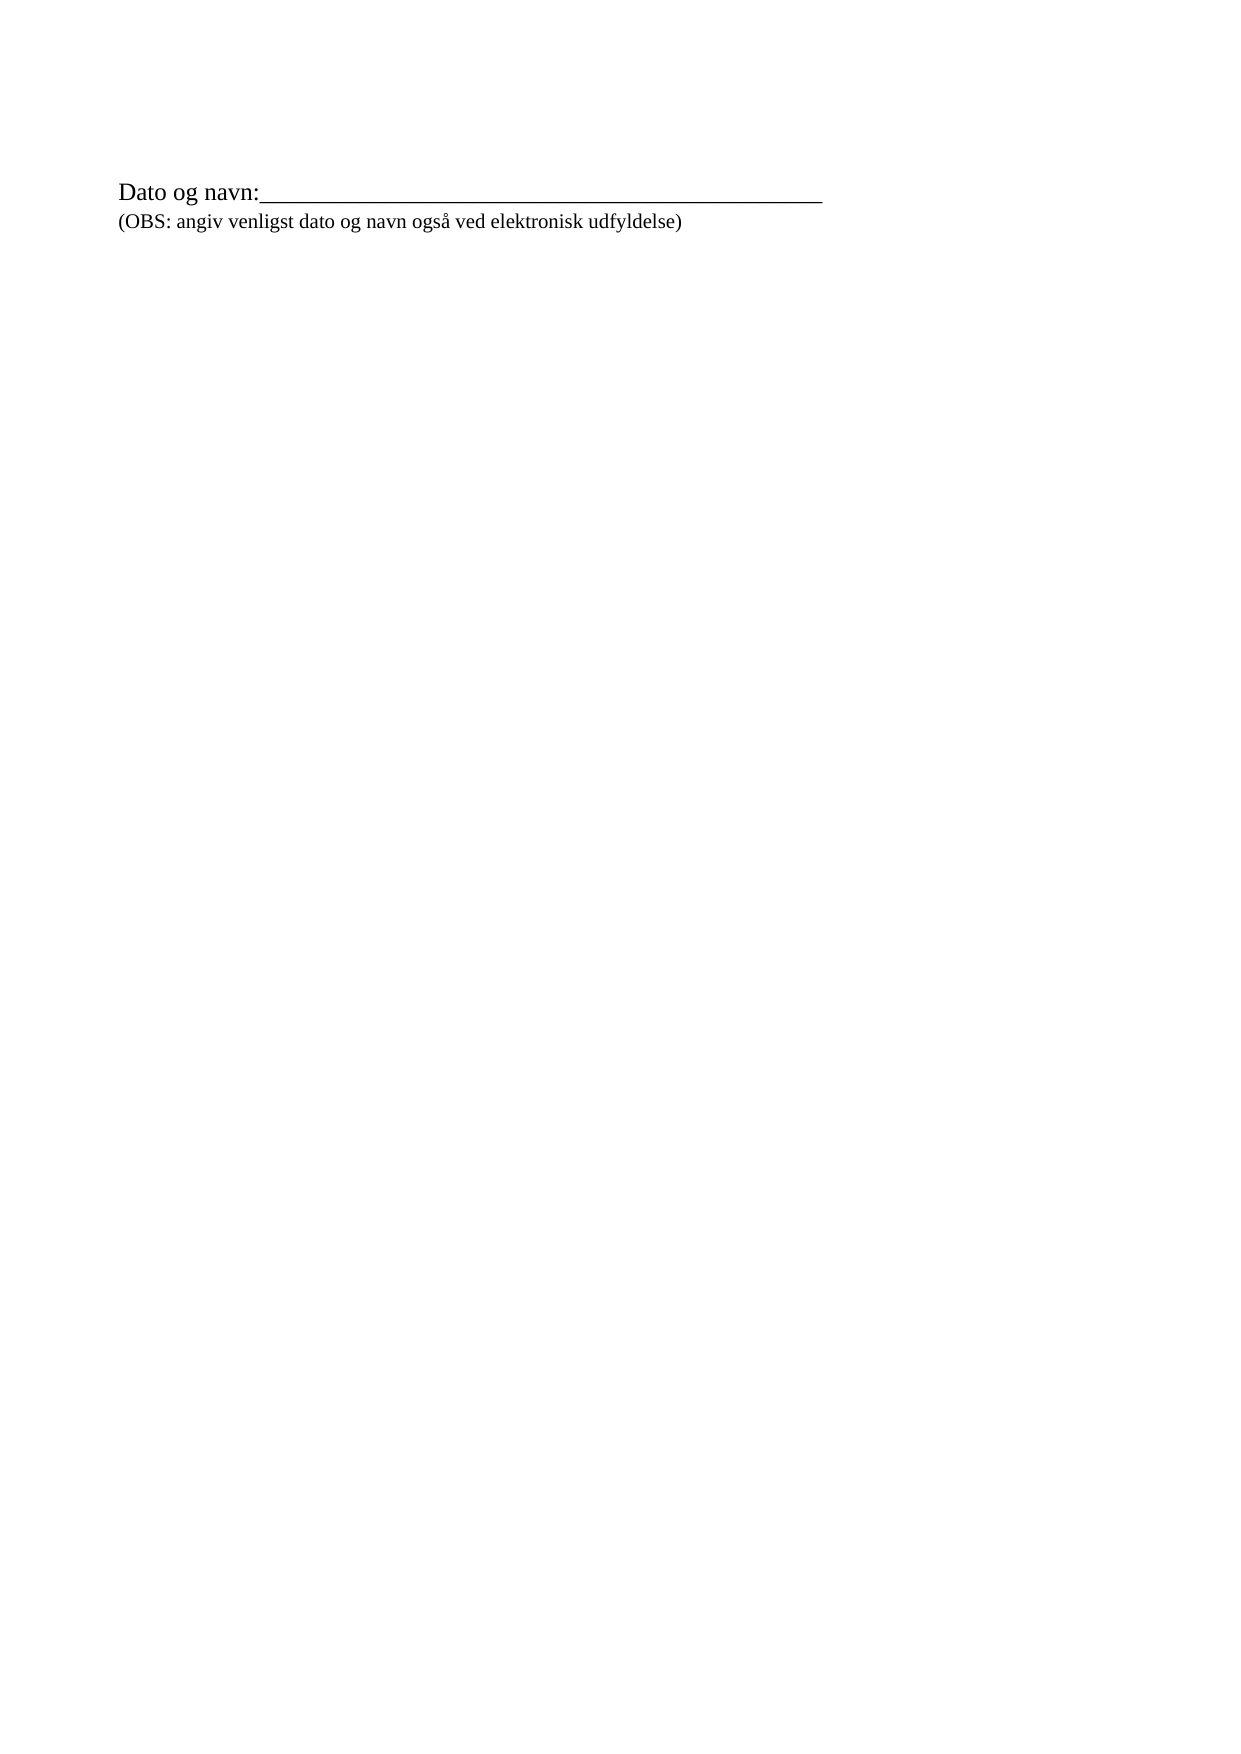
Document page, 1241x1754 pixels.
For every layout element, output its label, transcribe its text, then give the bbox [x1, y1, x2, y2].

text Dato og navn:_____________________________________________ (OBS: angiv venligst dato og navn også ved elektronisk udfyldelse) [118, 177, 1122, 233]
